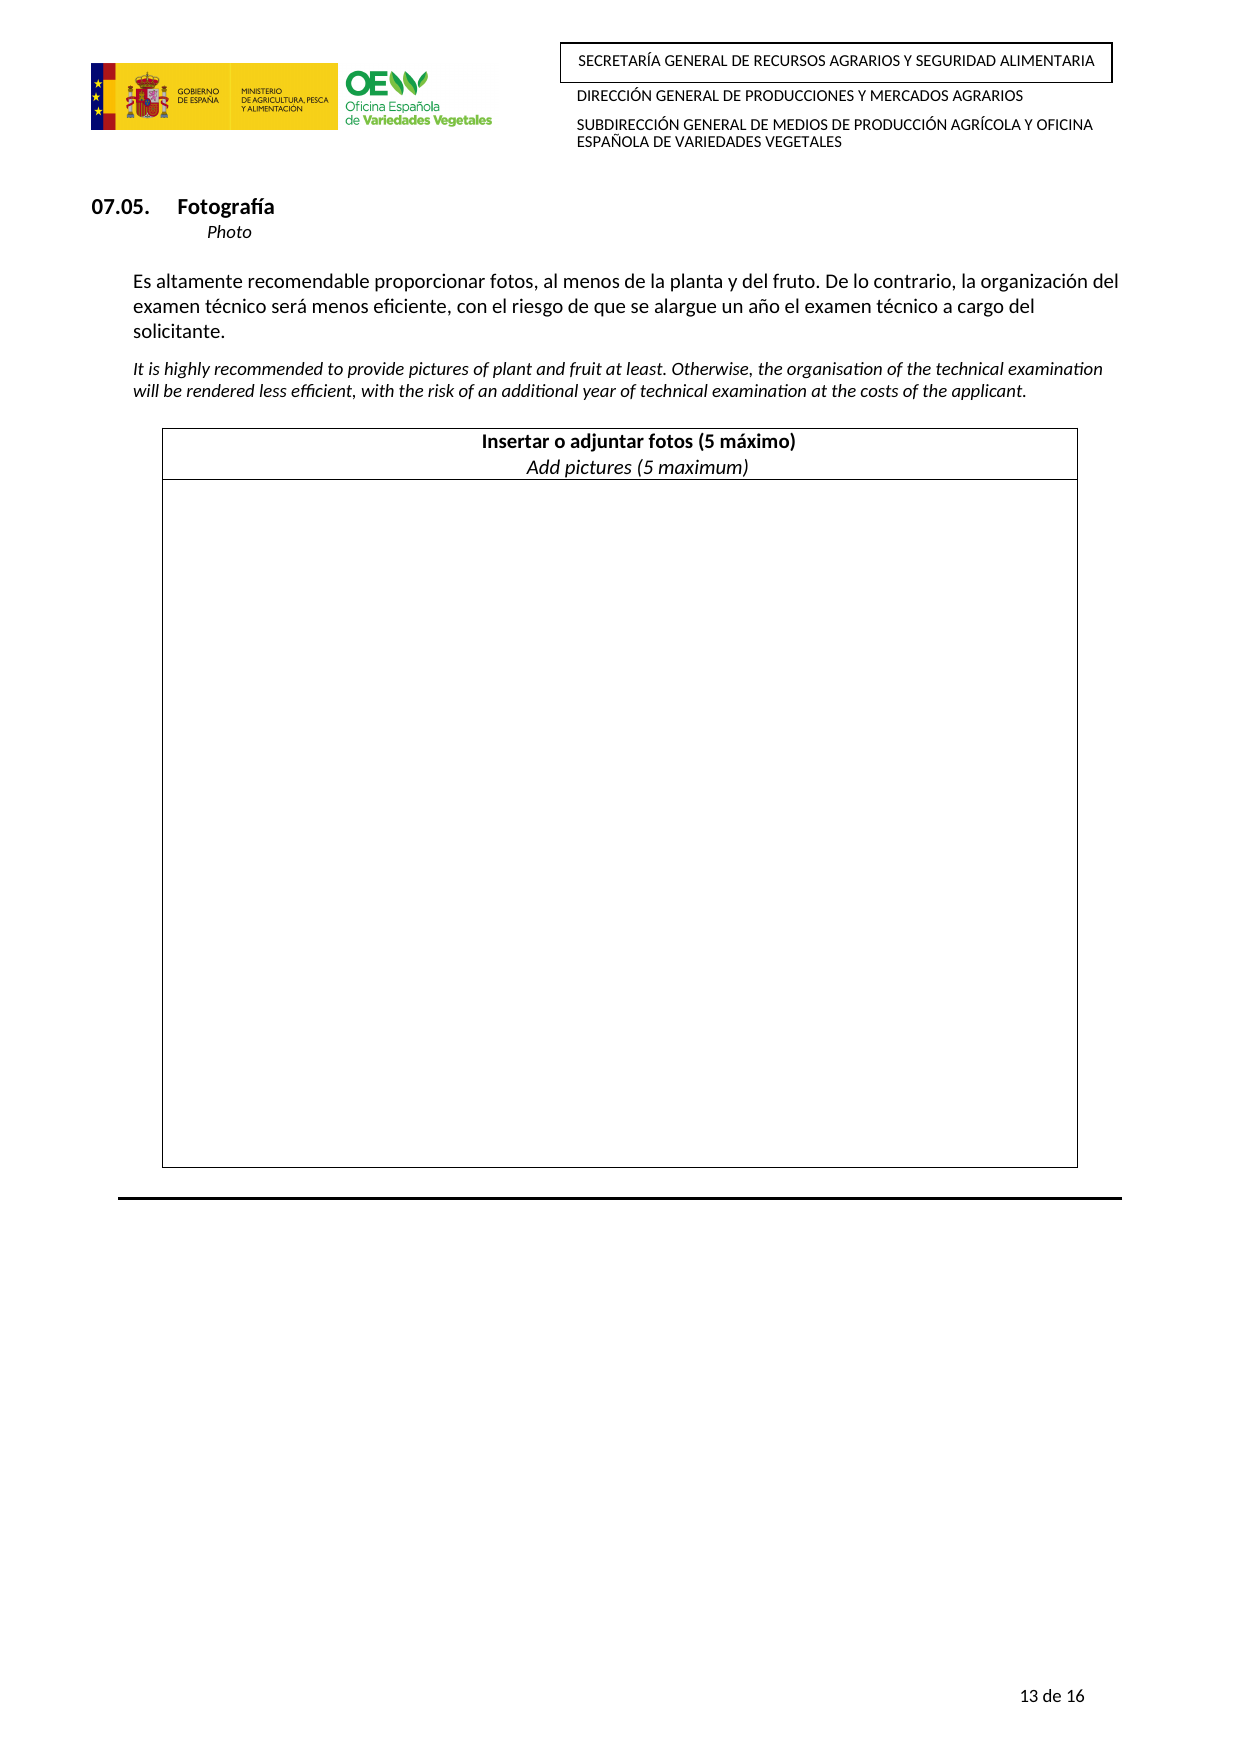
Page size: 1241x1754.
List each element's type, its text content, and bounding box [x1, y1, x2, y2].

table_cell [163, 480, 1077, 1167]
table_header Insertar o adjuntar fotos (5 máximo) Add pictures (5 maximum) [163, 429, 1077, 479]
picture [91, 63, 499, 130]
text It is highly recommended to provide pictures of plant and fruit at least. Otherwise, the organisation of the technical examination will be rendered less efficient, with the risk of an additional year of technical examination at the costs of the applicant. [133, 357, 1122, 402]
subtitle Fotografía [91, 192, 1122, 220]
text Es altamente recomendable proporcionar fotos, al menos de la planta y del fruto. De lo contrario, la organización del examen técnico será menos eficiente, con el riesgo de que se alargue un año el examen técnico a cargo del solicitante. [133, 268, 1122, 344]
text Photo [118, 220, 1122, 243]
